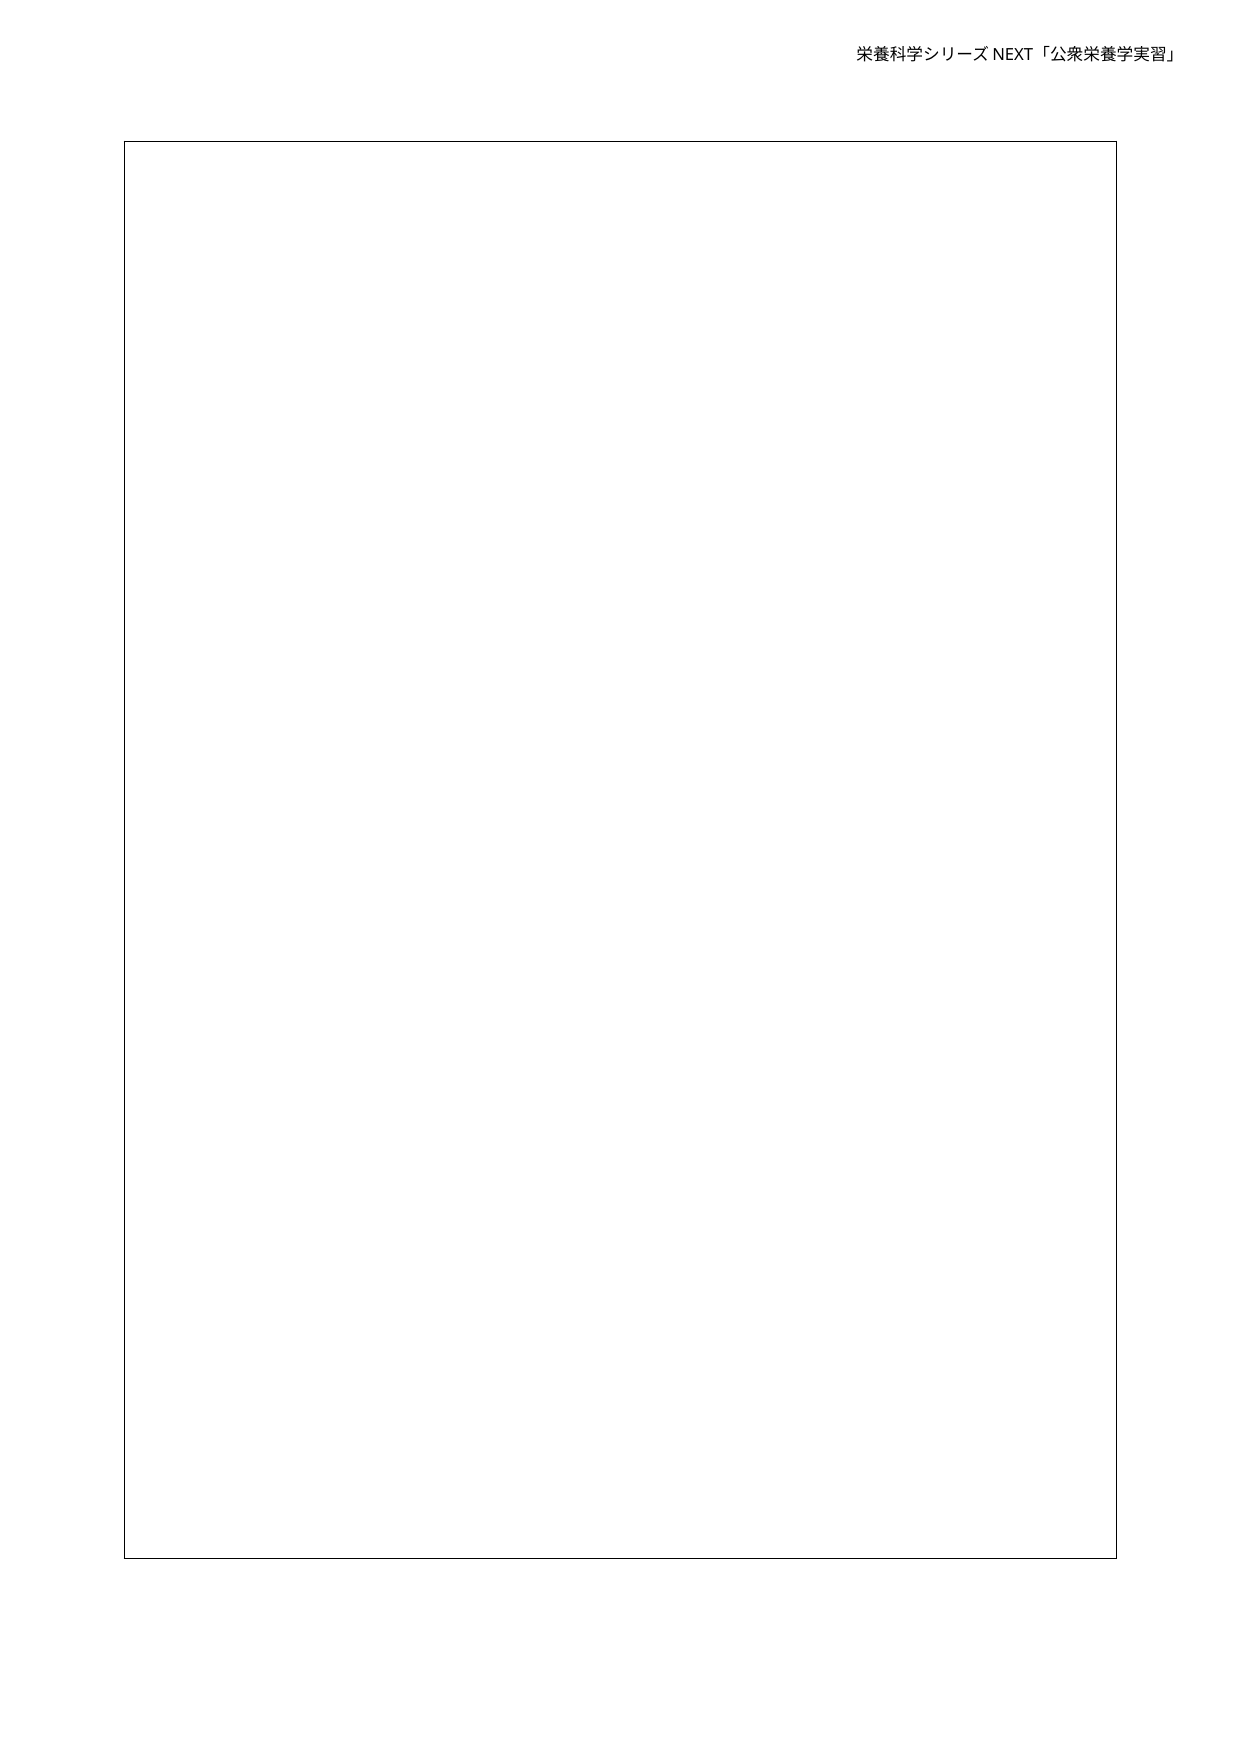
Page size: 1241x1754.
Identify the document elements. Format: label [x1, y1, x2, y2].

table_header [125, 142, 1116, 1558]
